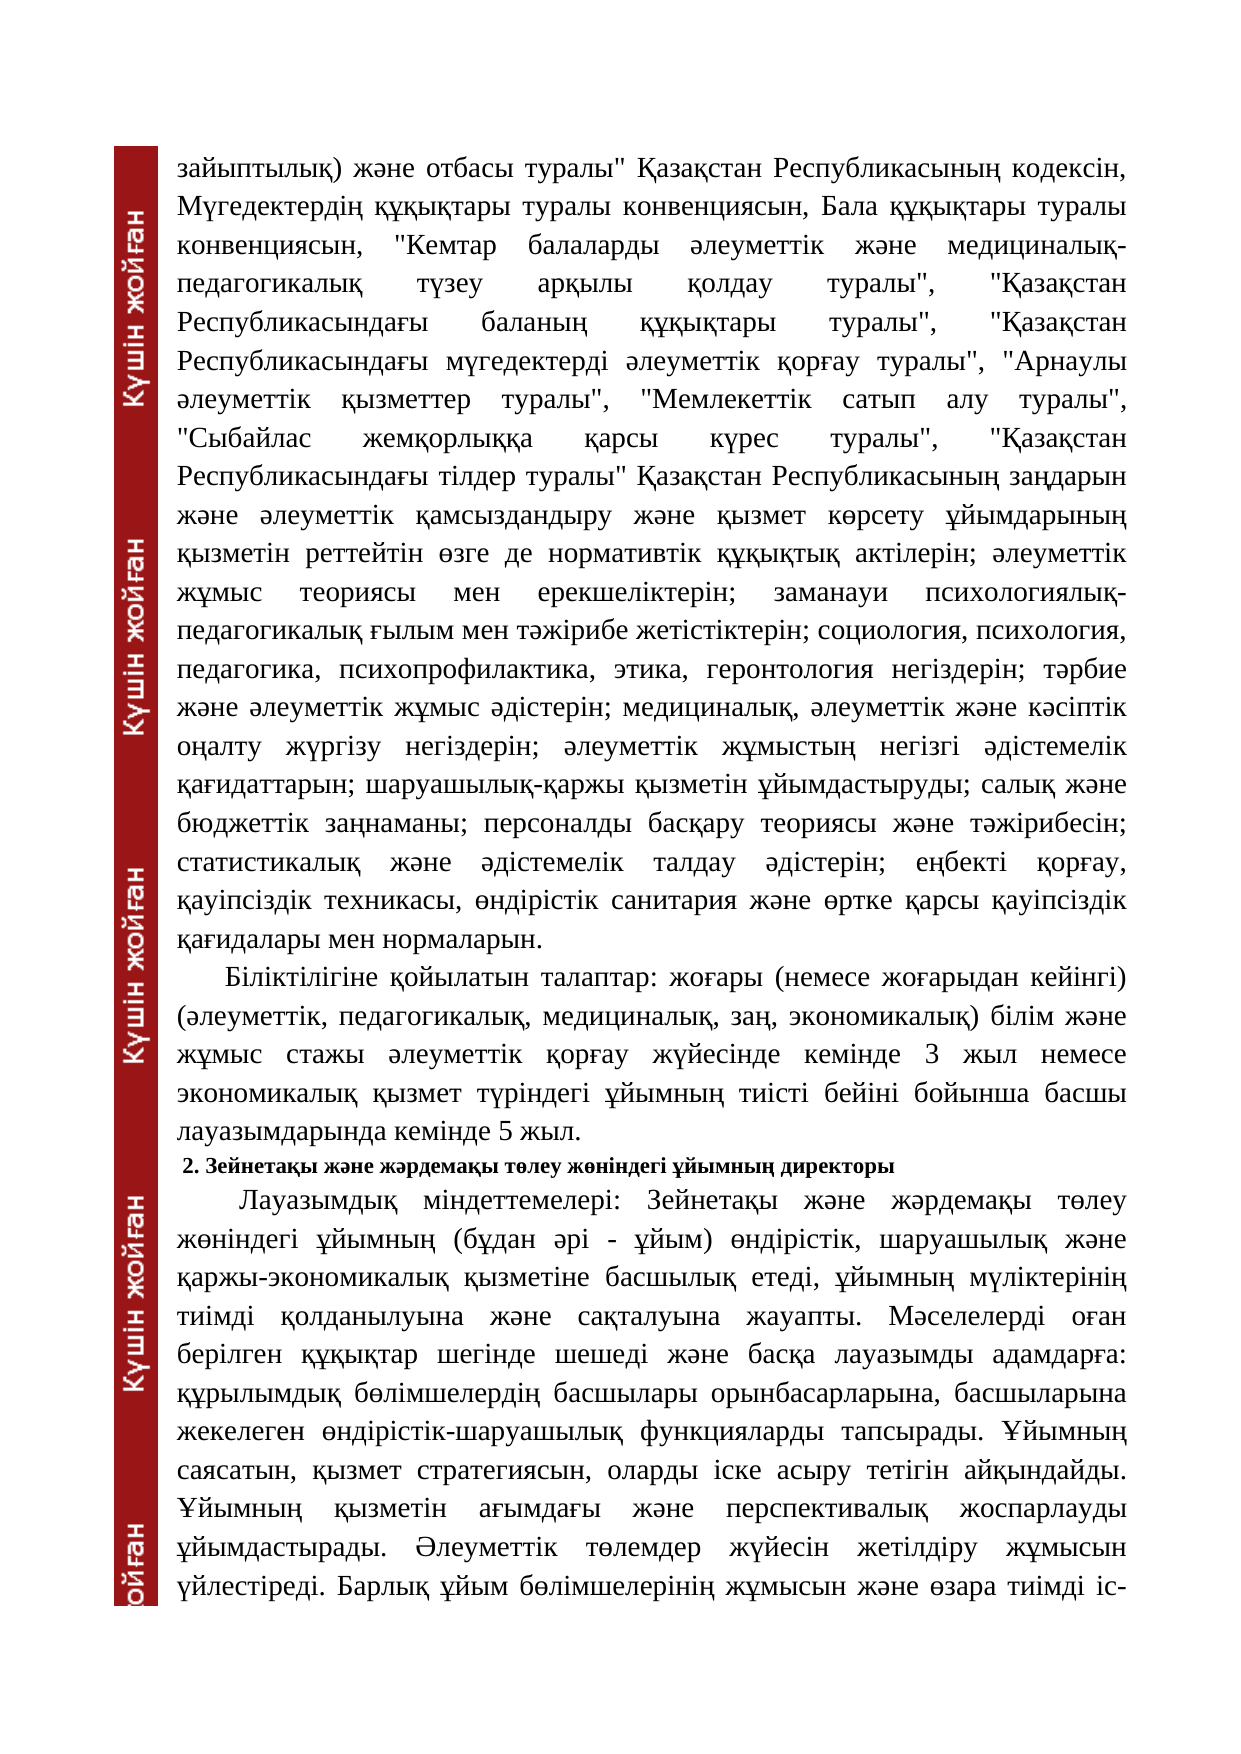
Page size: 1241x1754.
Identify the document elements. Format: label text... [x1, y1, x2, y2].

text 2. Зейнетақы және жәрдемақы төлеу жөніндегі ұйымның директоры [112, 1152, 1128, 1178]
picture [114, 146, 158, 150]
picture [114, 954, 158, 959]
picture [114, 1601, 158, 1606]
text Біліктілігіне қойылатын талаптар: жоғары (немесе жоғарыдан кейінгі) (әлеуметтік, педагогикалық, медициналық, заң, экономикалық) білім және жұмыс стажы әлеуметтік қорғау жүйесінде кемінде 3 жыл немесе экономикалық қызмет түріндегі ұйымның тиісті бейіні бойынша басшы лауазымдарында кемінде 5 жыл. [112, 959, 1128, 1147]
picture [114, 1178, 158, 1182]
picture [114, 1147, 158, 1152]
